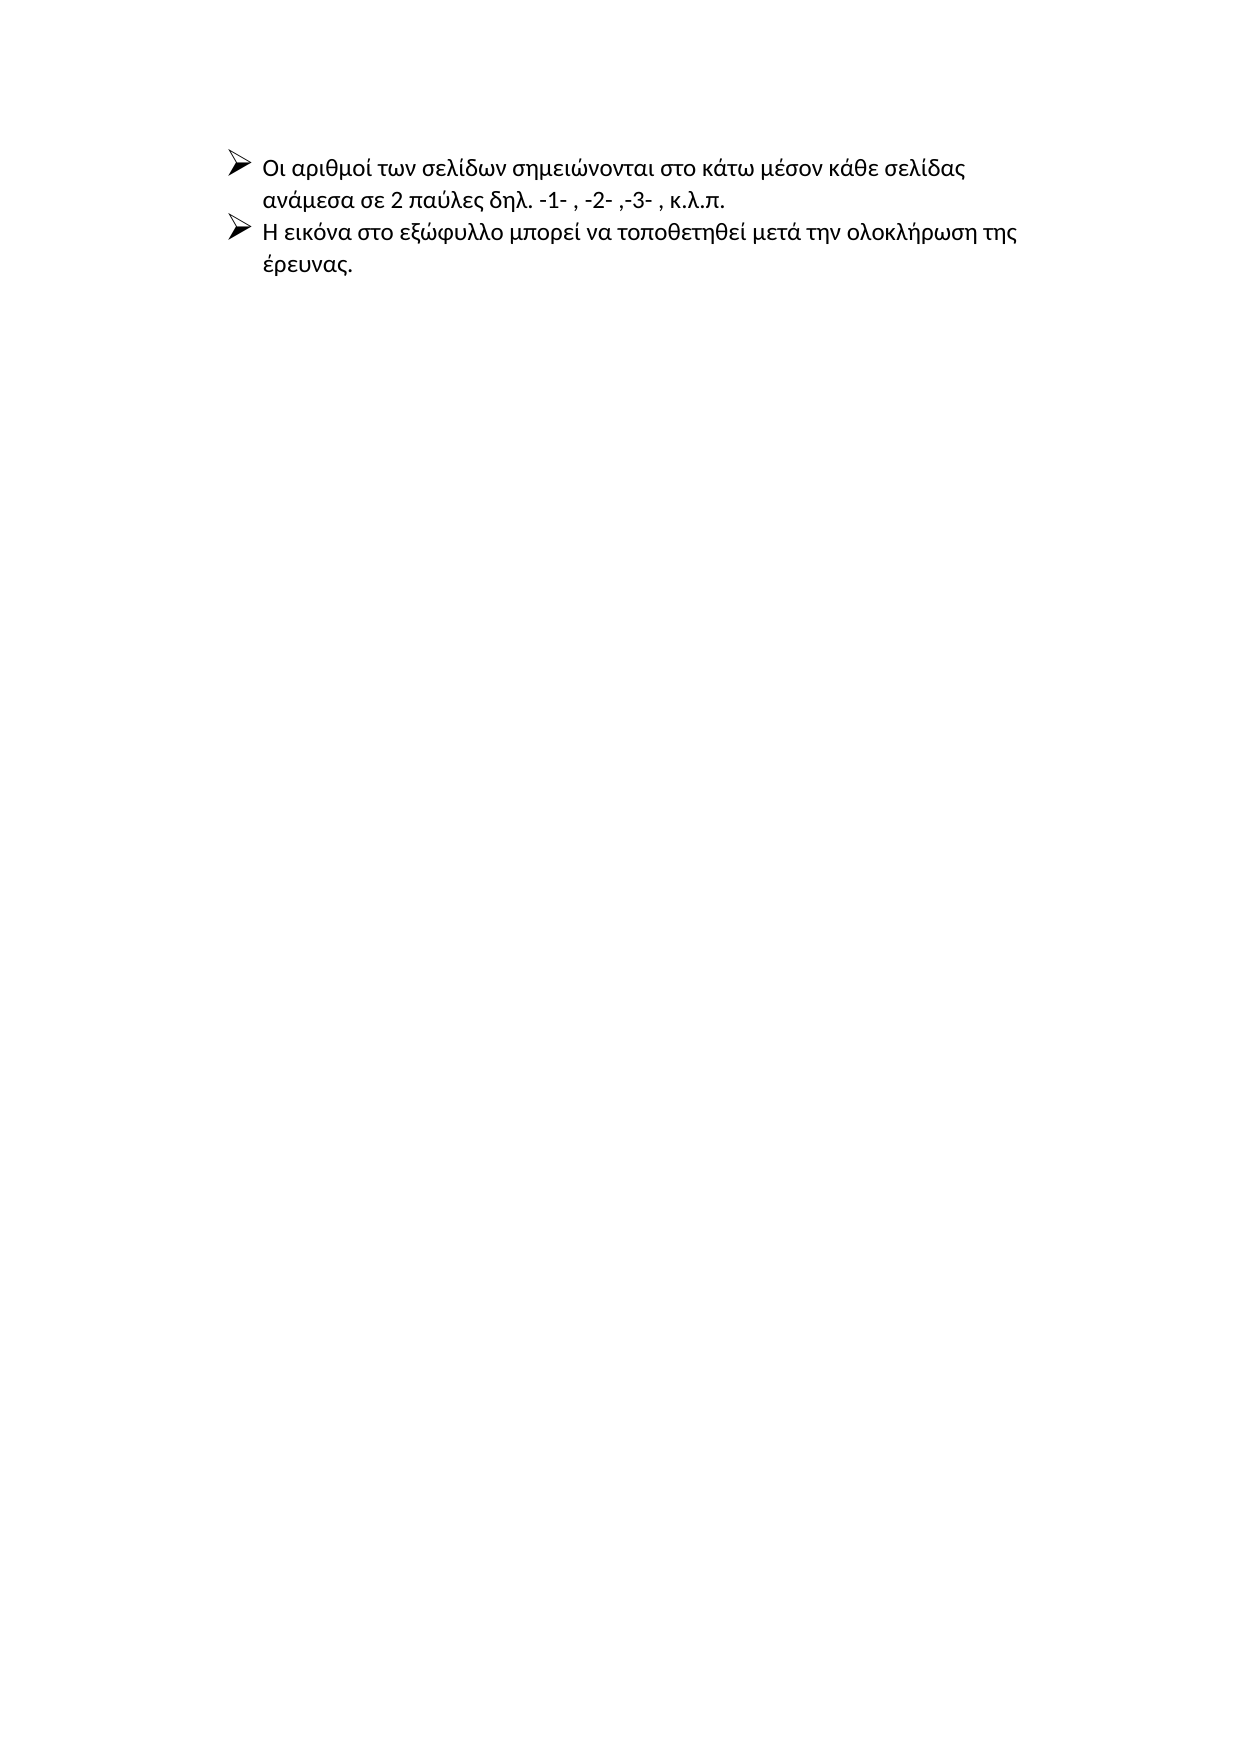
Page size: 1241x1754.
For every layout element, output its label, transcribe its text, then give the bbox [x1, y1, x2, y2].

list Η εικόνα στο εξώφυλλο μπορεί να τοποθετηθεί μετά την ολοκλήρωση της έρευνας. [225, 214, 1053, 308]
list Οι αριθμοί των σελίδων σημειώνονται στο κάτω μέσον κάθε σελίδας ανάμεσα σε 2 παύλες δηλ. -1- , -2- ,-3- , κ.λ.π. [225, 150, 1053, 214]
